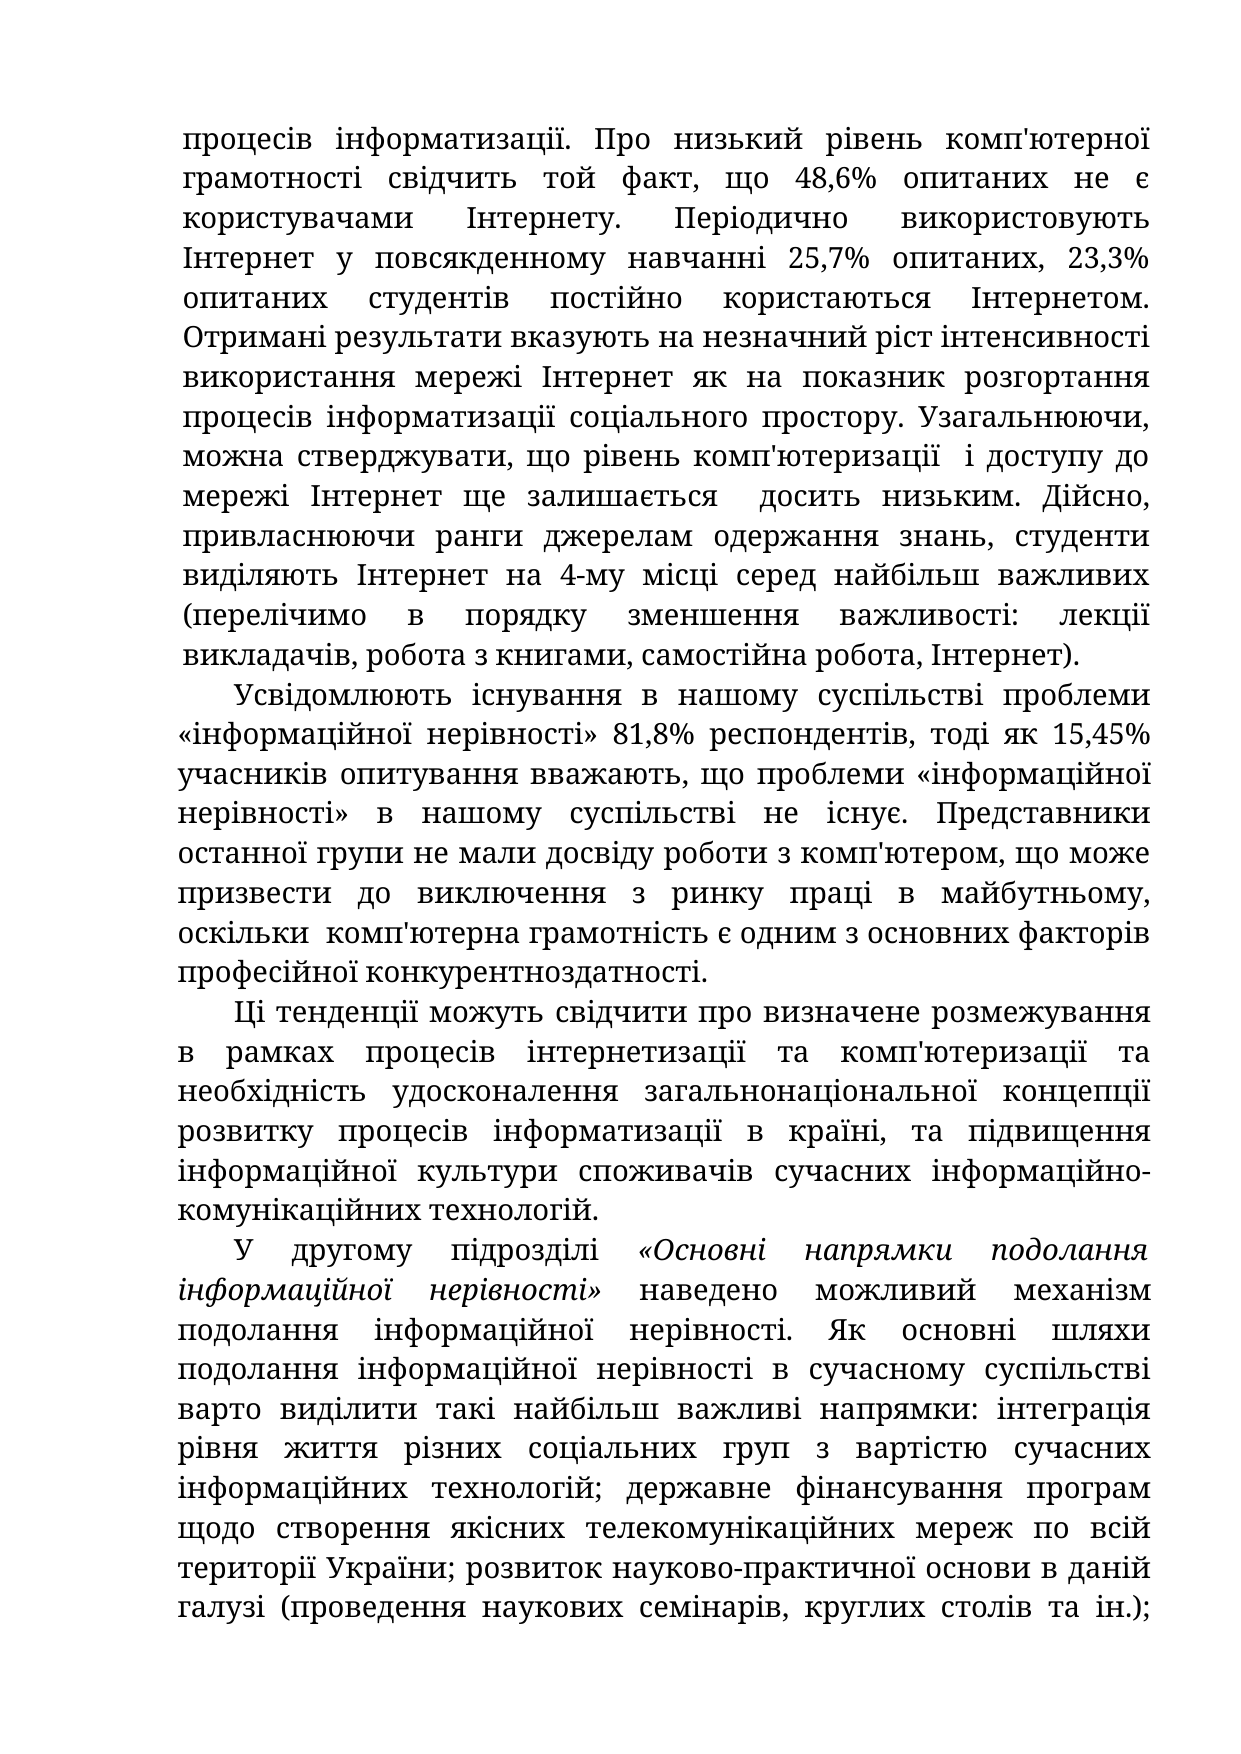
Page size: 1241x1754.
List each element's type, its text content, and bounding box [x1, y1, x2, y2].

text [177, 1229, 1152, 1626]
text Ці тенденції можуть свідчити про визначене розмежування в рамках процесів інтернетизації та комп'ютеризації та необхідність удосконалення загальнонаціональної концепції розвитку процесів інформатизації в країні, та підвищення iнформаційної культури споживачів сучасних інформаційно-комунікаційних технологій. [177, 991, 1152, 1229]
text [182, 118, 1151, 674]
text Усвідомлюють існування в нашому суспільстві проблеми «інформаційної нерівності» 81,8% респондентів, тоді як 15,45% учасників опитування вважають, що проблеми «інформаційної нерівності» в нашому суспільстві не існує. Представники останної групи не мали досвіду роботи з комп'ютером, що може призвести до виключення з ринку праці в майбутньому, оскільки комп'ютерна грамотність є одним з основних факторів професійної конкурентноздатності. [177, 674, 1152, 991]
